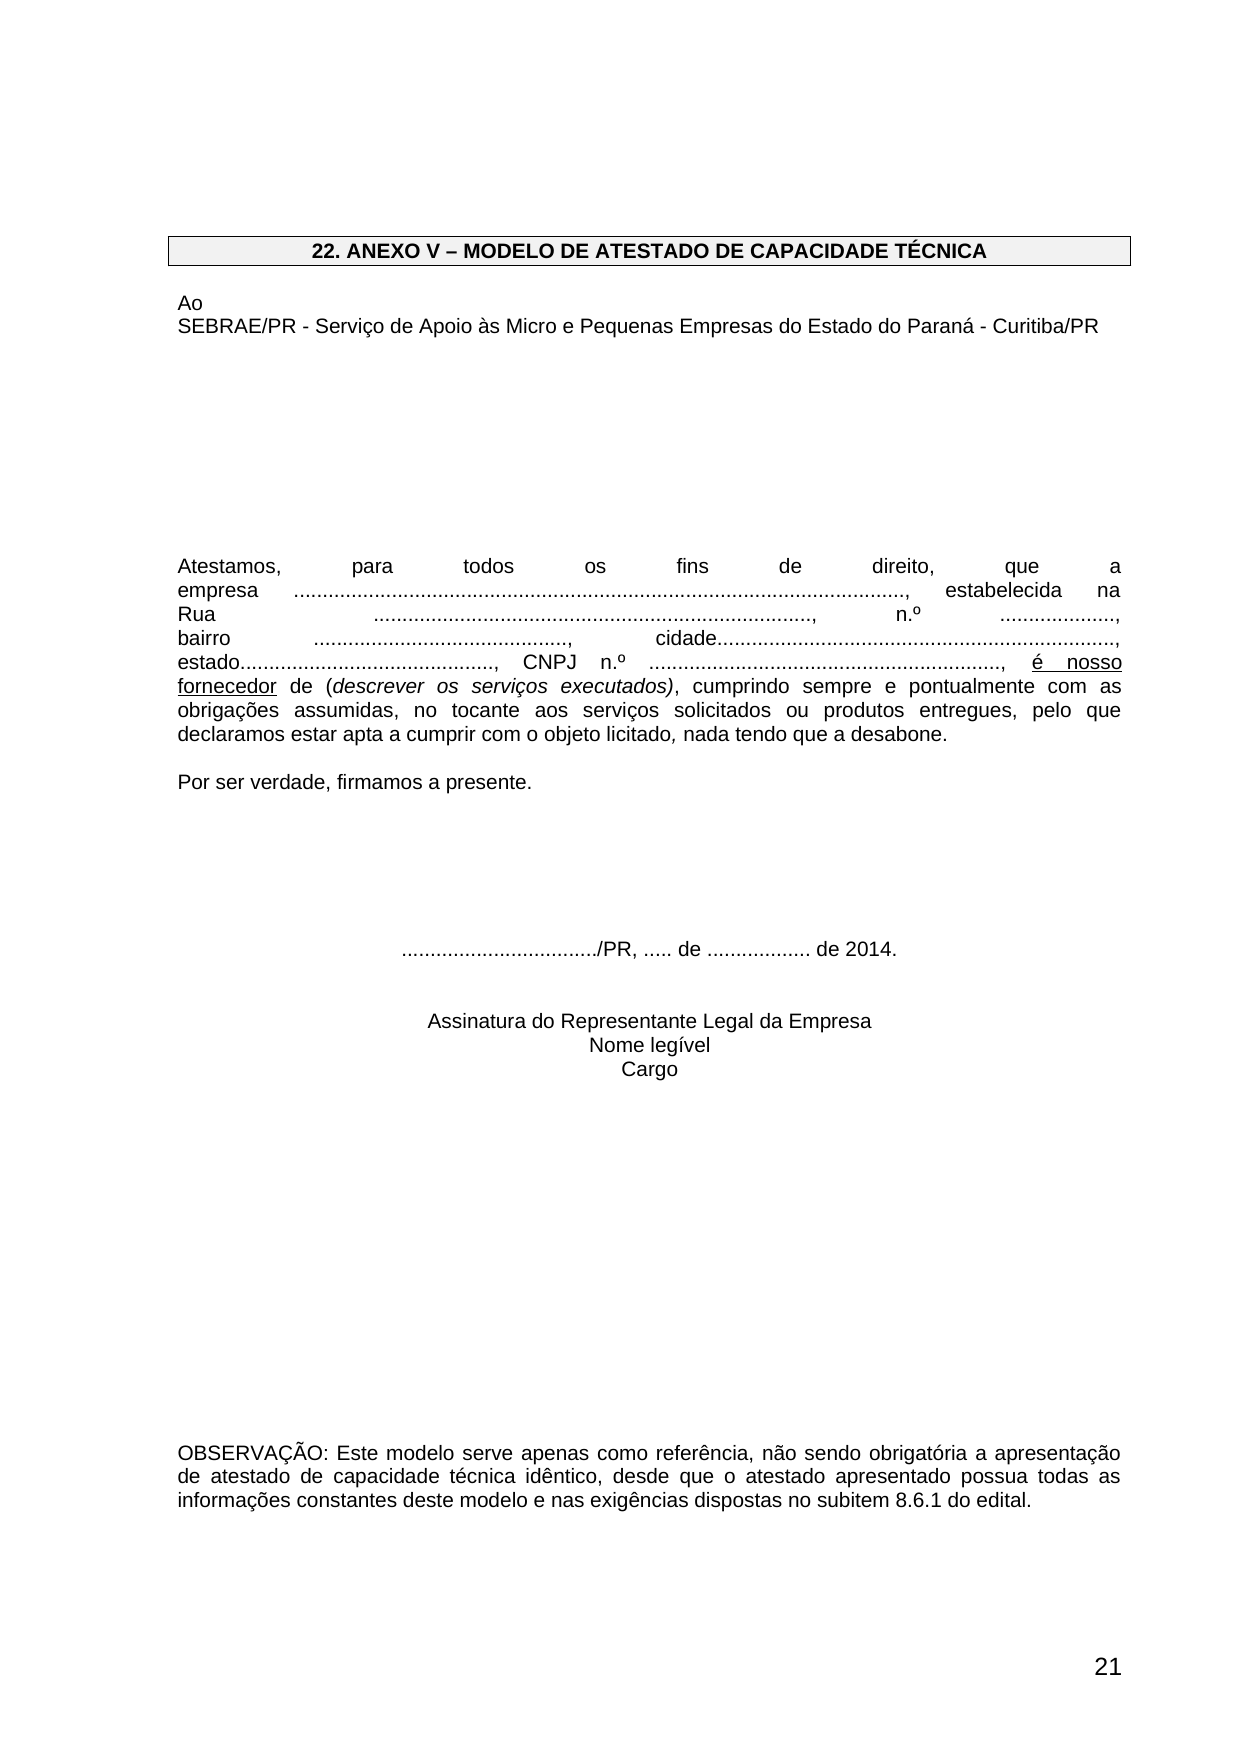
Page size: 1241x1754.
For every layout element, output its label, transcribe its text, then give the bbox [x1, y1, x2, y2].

text SEBRAE/PR - Serviço de Apoio às Micro e Pequenas Empresas do Estado do Paraná - Curitiba/PR [177, 314, 1122, 338]
text ................................../PR, ..... de .................. de 2014. [177, 937, 1122, 961]
subtitle 22. ANEXO V – MODELO DE ATESTADO DE CAPACIDADE TÉCNICA [169, 237, 1130, 265]
text Por ser verdade, firmamos a presente. [177, 769, 1122, 793]
text Cargo [177, 1057, 1122, 1081]
text Assinatura do Representante Legal da Empresa [177, 1009, 1122, 1033]
text Ao [177, 290, 1122, 314]
text OBSERVAÇÃO: Este modelo serve apenas como referência, não sendo obrigatória a apresentação de atestado de capacidade técnica idêntico, desde que o atestado apresentado possua todas as informações constantes deste modelo e nas exigências dispostas no subitem 8.6.1 do edital. [177, 1440, 1122, 1512]
text Atestamos, para todos os fins de direito, que a empresa .........................................................................................................., estabelecida na Rua ............................................................................, n.º ...................., bairro ............................................, cidade....................................................................., estado............................................, CNPJ n.º ............................................................., é nosso fornecedor de (descrever os serviços executados), cumprindo sempre e pontualmente com as obrigações assumidas, no tocante aos serviços solicitados ou produtos entregues, pelo que declaramos estar apta a cumprir com o objeto licitado, nada tendo que a desabone. [177, 554, 1122, 746]
text Nome legível [177, 1033, 1122, 1057]
